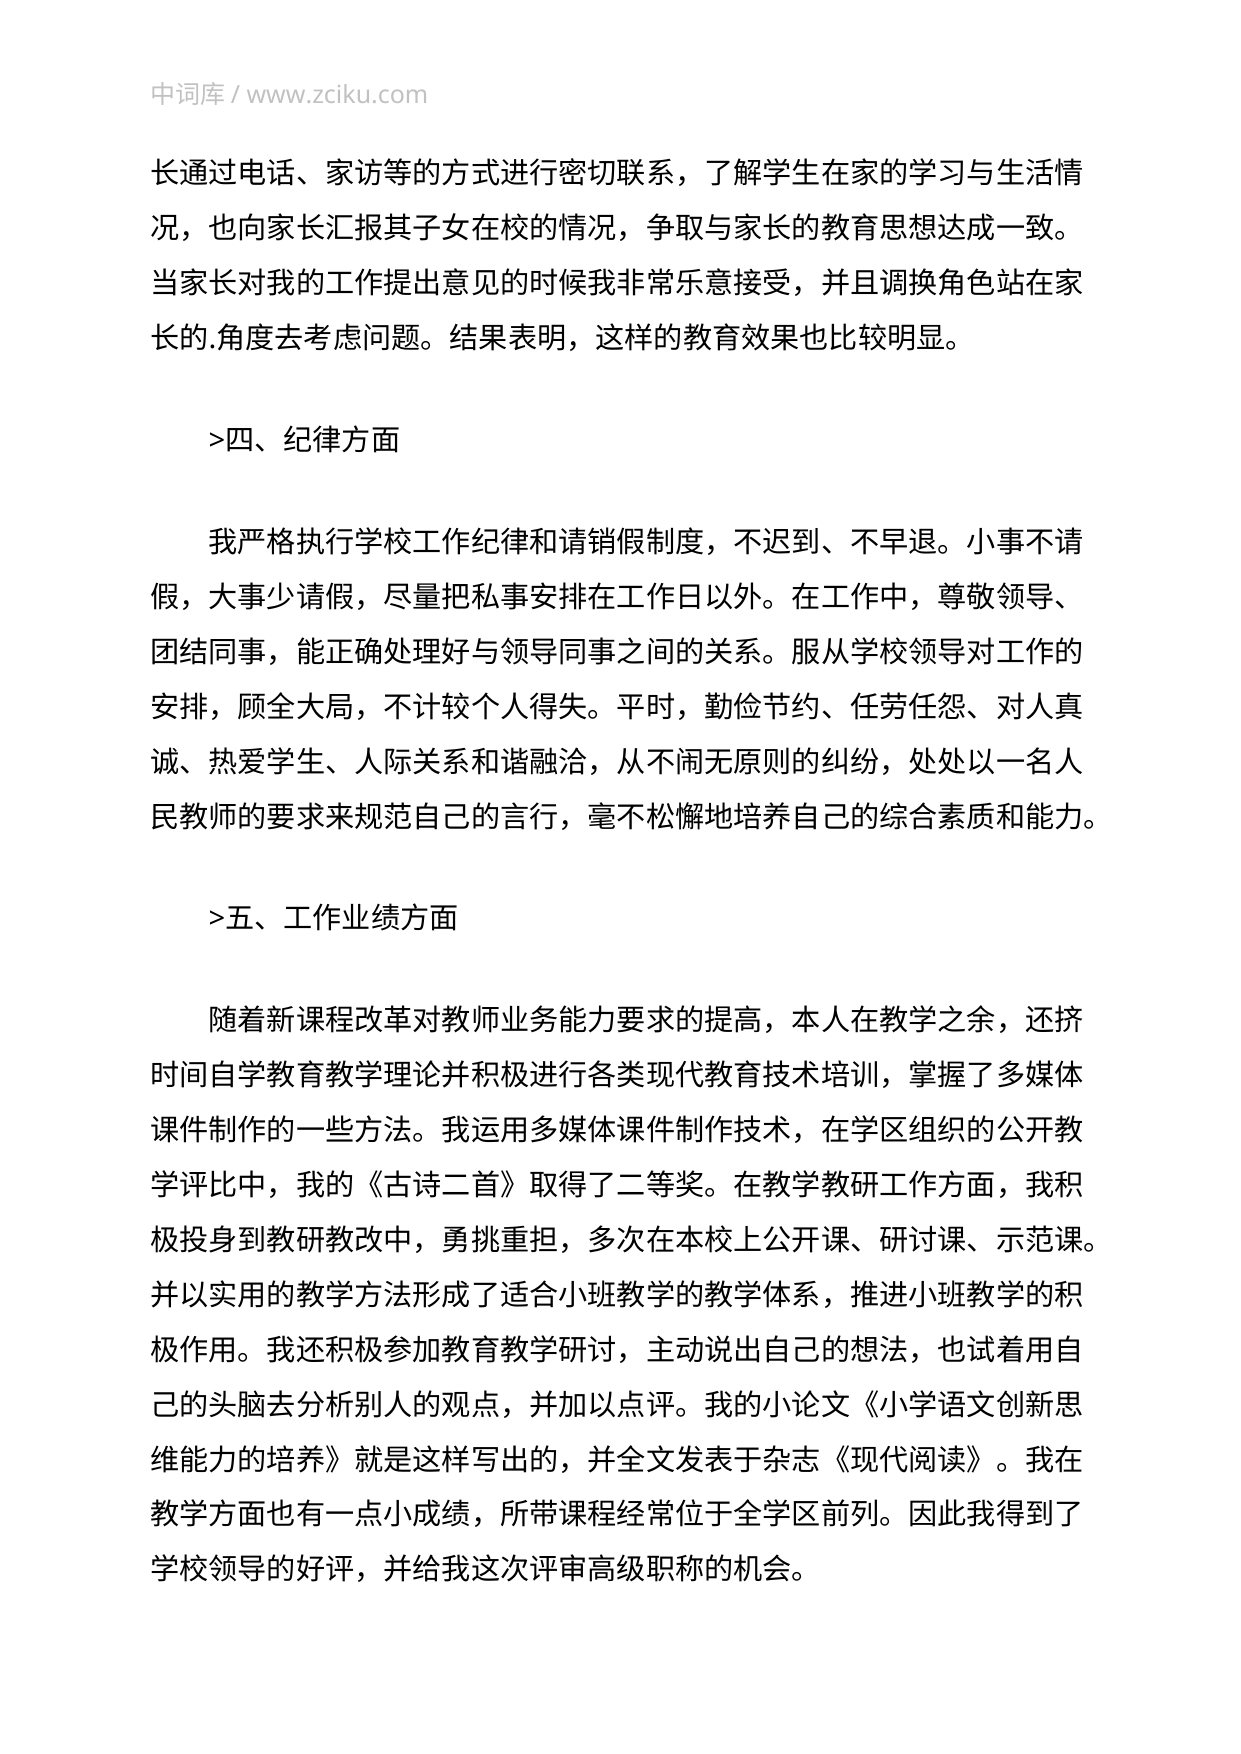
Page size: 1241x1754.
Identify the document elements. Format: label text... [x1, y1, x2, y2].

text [150, 150, 1090, 357]
text 随着新课程改革对教师业务能力要求的提高，本人在教学之余，还挤时间自学教育教学理论并积极进行各类现代教育技术培训，掌握了多媒体课件制作的一些方法。我运用多媒体课件制作技术，在学区组织的公开教学评比中，我的《古诗二首》取得了二等奖。在教学教研工作方面，我积极投身到教研教改中，勇挑重担，多次在本校上公开课、研讨课、示范课。并以实用的教学方法形成了适合小班教学的教学体系，推进小班教学的积极作用。我还积极参加教育教学研讨，主动说出自己的想法，也试着用自己的头脑去分析别人的观点，并加以点评。我的小论文《小学语文创新思维能力的培养》就是这样写出的，并全文发表于杂志《现代阅读》。我在教学方面也有一点小成绩，所带课程经常位于全学区前列。因此我得到了学校领导的好评，并给我这次评审高级职称的机会。 [150, 997, 1090, 1588]
text >四、纪律方面 [150, 417, 1090, 459]
text 我严格执行学校工作纪律和请销假制度，不迟到、不早退。小事不请假，大事少请假，尽量把私事安排在工作日以外。在工作中，尊敬领导、团结同事，能正确处理好与领导同事之间的关系。服从学校领导对工作的安排，顾全大局，不计较个人得失。平时，勤俭节约、任劳任怨、对人真诚、热爱学生、人际关系和谐融洽，从不闹无原则的纠纷，处处以一名人民教师的要求来规范自己的言行，毫不松懈地培养自己的综合素质和能力。 [150, 519, 1090, 835]
text >五、工作业绩方面 [150, 895, 1090, 937]
